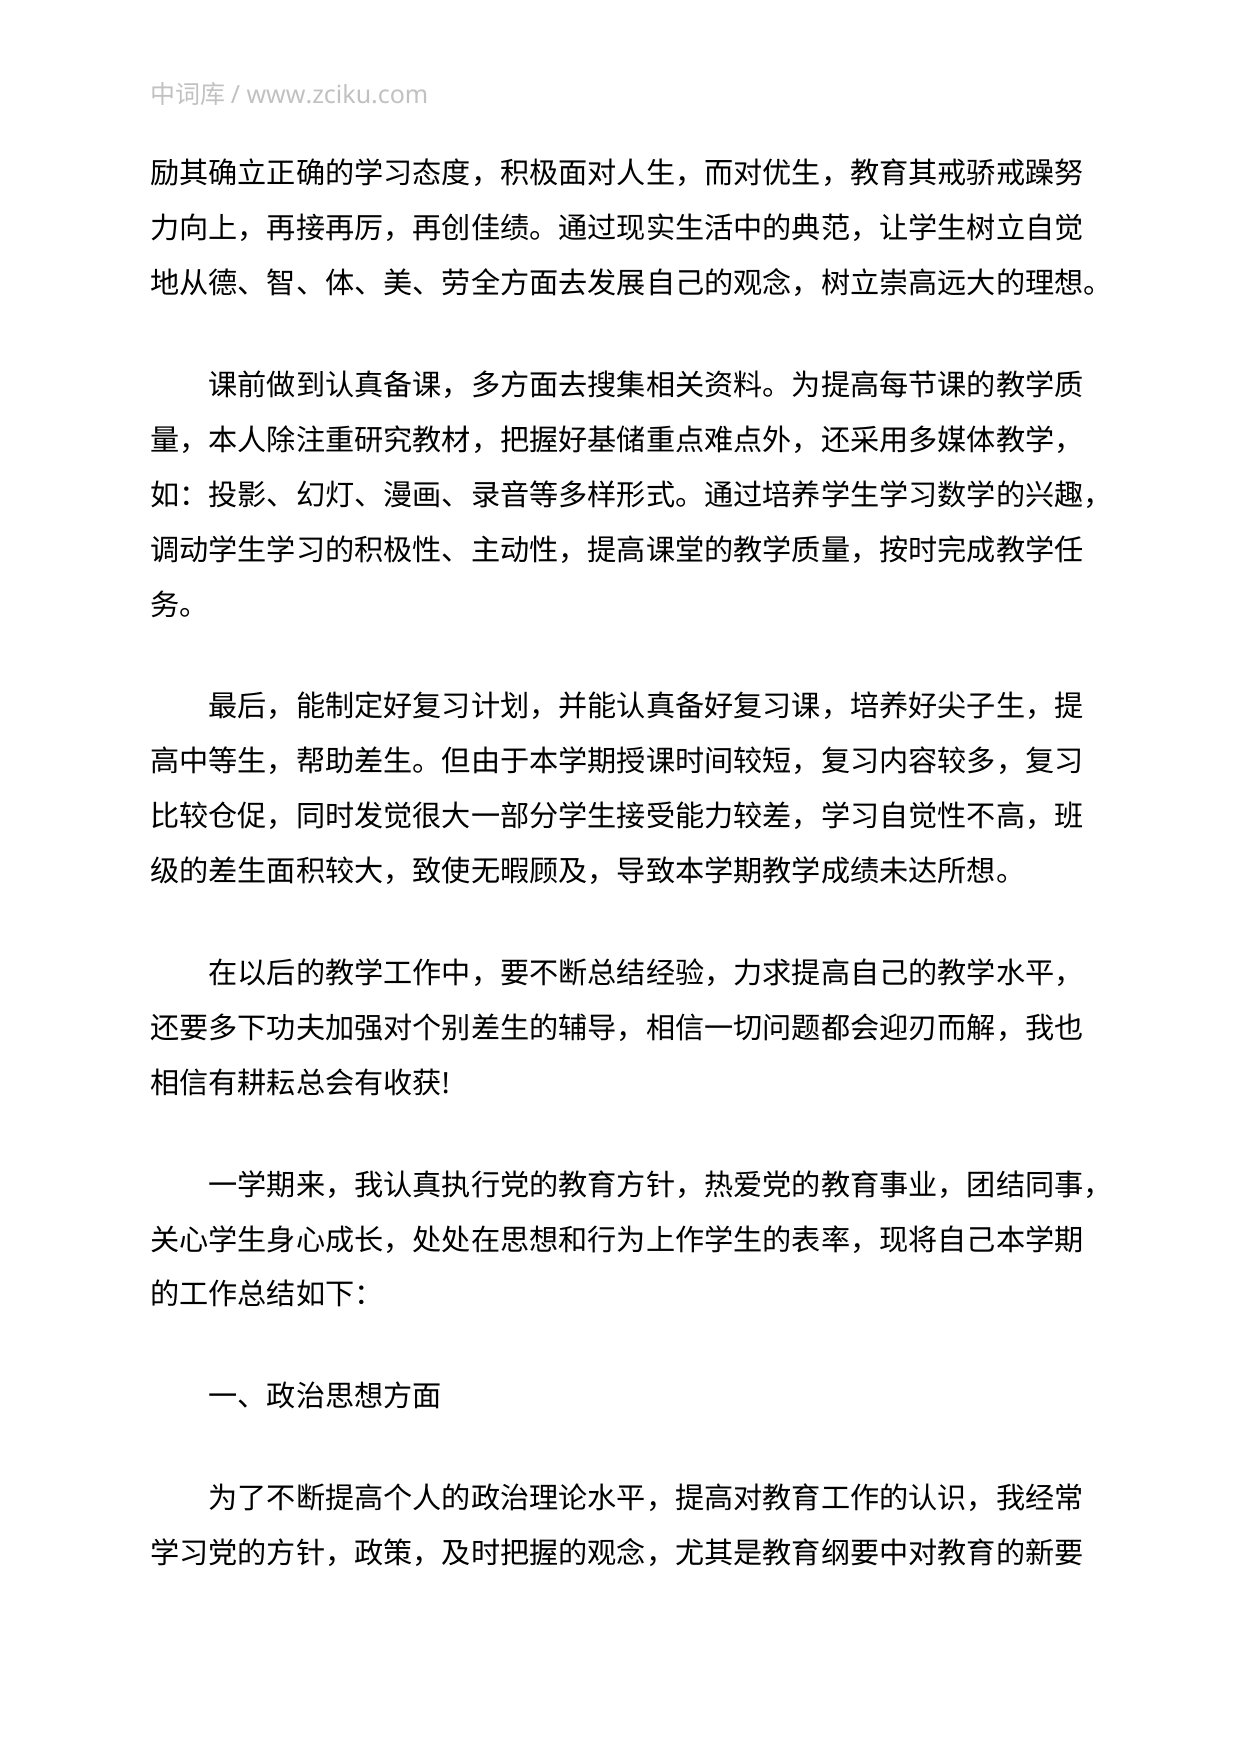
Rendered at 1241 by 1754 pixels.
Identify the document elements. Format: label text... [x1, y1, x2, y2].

text 一学期来，我认真执行党的教育方针，热爱党的教育事业，团结同事，关心学生身心成长，处处在思想和行为上作学生的表率，现将自己本学期的工作总结如下： [150, 1161, 1090, 1313]
text 最后，能制定好复习计划，并能认真备好复习课，培养好尖子生，提高中等生，帮助差生。但由于本学期授课时间较短，复习内容较多，复习比较仓促，同时发觉很大一部分学生接受能力较差，学习自觉性不高，班级的差生面积较大，致使无暇顾及，导致本学期教学成绩未达所想。 [150, 683, 1090, 890]
text 一、政治思想方面 [150, 1373, 1090, 1415]
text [150, 150, 1090, 302]
text 课前做到认真备课，多方面去搜集相关资料。为提高每节课的教学质量，本人除注重研究教材，把握好基储重点难点外，还采用多媒体教学，如：投影、幻灯、漫画、录音等多样形式。通过培养学生学习数学的兴趣，调动学生学习的积极性、主动性，提高课堂的教学质量，按时完成教学任务。 [150, 362, 1090, 623]
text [150, 1474, 1090, 1572]
text 在以后的教学工作中，要不断总结经验，力求提高自己的教学水平，还要多下功夫加强对个别差生的辅导，相信一切问题都会迎刃而解，我也相信有耕耘总会有收获! [150, 949, 1090, 1102]
